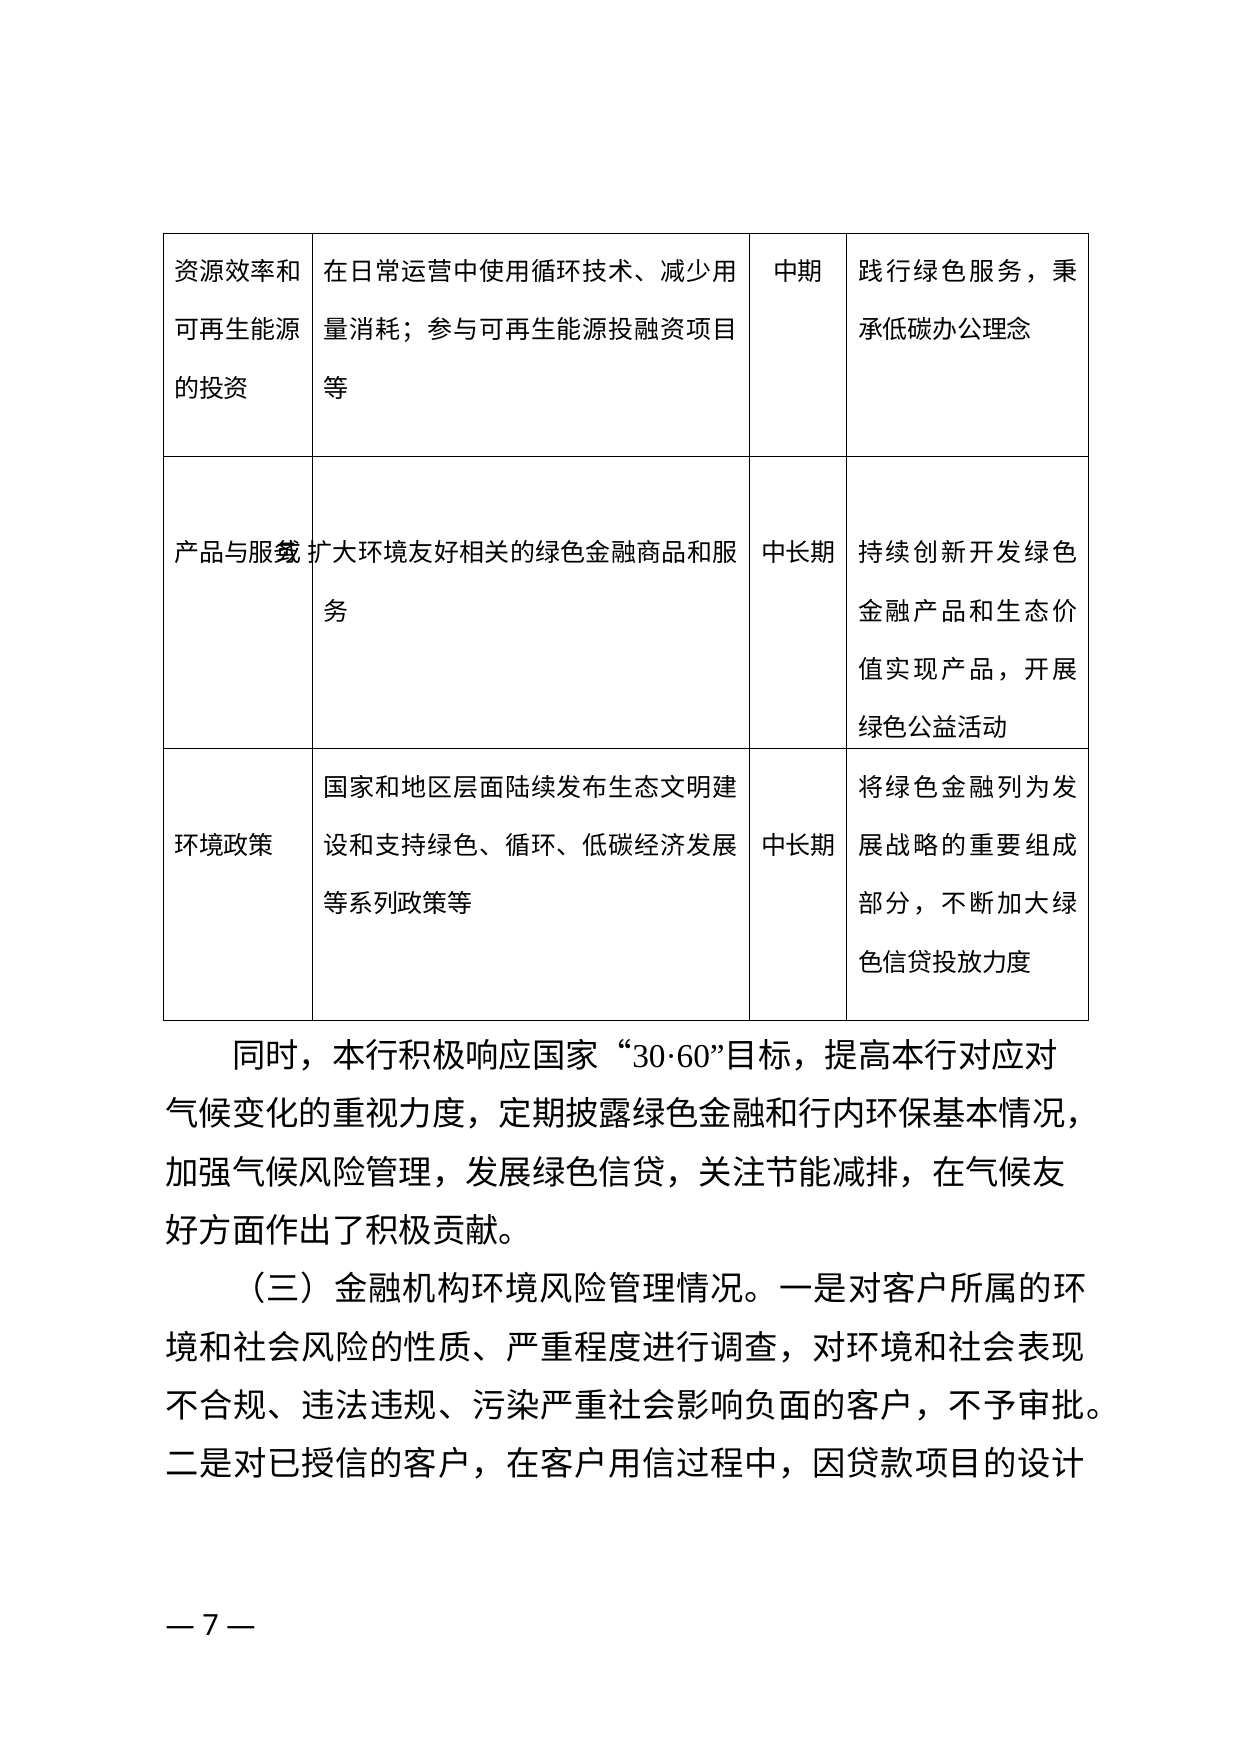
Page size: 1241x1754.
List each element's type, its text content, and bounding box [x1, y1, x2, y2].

table_cell 开发和/或 扩大环境友好相关的绿色金融商品和服务 [313, 457, 749, 748]
table_cell 将绿色金融列为发 展战略的重要组成 部分，不断加大绿色信贷投放力度 [847, 749, 1088, 1020]
table_cell 践行绿色服务，秉承低碳办公理念 [847, 234, 1088, 456]
table_cell 资源效率和可再生能源的投资 [164, 234, 312, 456]
table_cell 国家和地区层面陆续发布生态文明建设和支持绿色、循环、低碳经济发展等系列政策等 [313, 749, 749, 1020]
table_cell 产品与服务 [164, 457, 312, 748]
table_cell 中长期 [750, 457, 846, 748]
table_cell 中长期 [750, 749, 846, 1020]
table_cell 在日常运营中使用循环技术、减少用量消耗；参与可再生能源投融资项目等 [313, 234, 749, 456]
table_cell 环境政策 [164, 749, 312, 1020]
table_cell 持续创新开发绿色 金融产品和生态价 值实现产品，开展绿色公益活动 [847, 457, 1088, 748]
text 同时，本行积极响应国家“30·60”目标，提高本行对应对气候变化的重视力度，定期披露绿色金融和行内环保基本情况，加强气候风险管理，发展绿色信贷，关注节能减排，在气候友好方面作出了积极贡献。 [165, 1021, 1087, 1254]
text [165, 1254, 1087, 1487]
table_cell 中期 [750, 234, 846, 456]
